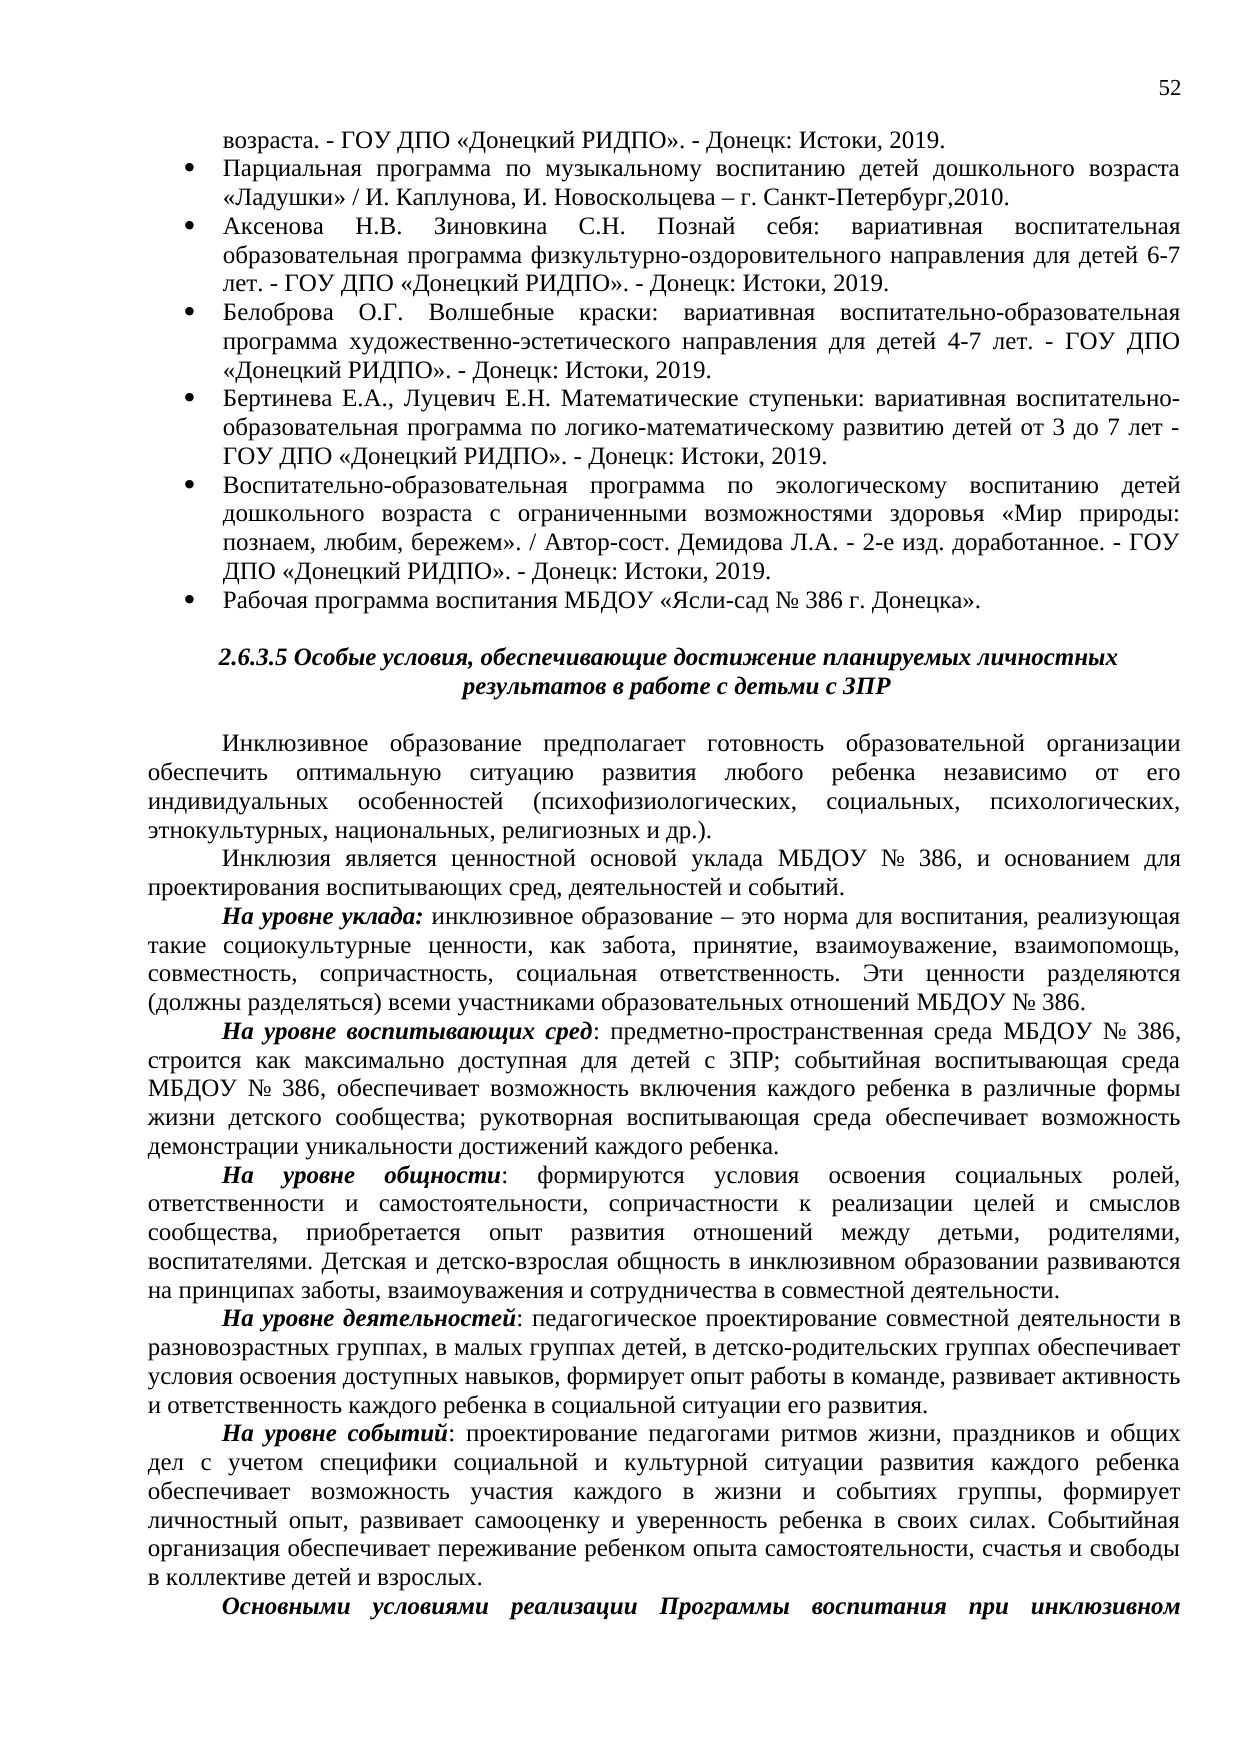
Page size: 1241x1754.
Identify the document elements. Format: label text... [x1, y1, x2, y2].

text На уровне воспитывающих сред: предметно-пространственная среда МБДОУ № 386, строится как максимально доступная для детей с ЗПР; событийная воспитывающая среда МБДОУ № 386, обеспечивает возможность включения каждого ребенка в различные формы жизни детского сообщества; рукотворная воспитывающая среда обеспечивает возможность демонстрации уникальности достижений каждого ребенка. [148, 1016, 1181, 1160]
list Рабочая программа воспитания МБДОУ «Ясли-сад № 386 г. Донецка». [185, 585, 1181, 613]
text 2.6.3.5 Особые условия, обеспечивающие достижение планируемых личностных результатов в работе с детьми с ЗПР [156, 642, 1181, 700]
list Бертинева Е.А., Луцевич Е.Н. Математические ступеньки: вариативная воспитательно- образовательная программа по логико-математическому развитию детей от 3 до 7 лет - ГОУ ДПО «Донецкий РИДПО». - Донецк: Истоки, 2019. [185, 383, 1181, 470]
text Инклюзивное образование предполагает готовность образовательной организации обеспечить оптимальную ситуацию развития любого ребенка независимо от его индивидуальных особенностей (психофизиологических, социальных, психологических, этнокультурных, национальных, религиозных и др.). [148, 728, 1181, 843]
text На уровне событий: проектирование педагогами ритмов жизни, праздников и общих дел с учетом специфики социальной и культурной ситуации развития каждого ребенка обеспечивает возможность участия каждого в жизни и событиях группы, формирует личностный опыт, развивает самооценку и уверенность ребенка в своих силах. Событийная организация обеспечивает переживание ребенком опыта самостоятельности, счастья и свободы в коллективе детей и взрослых. [148, 1418, 1181, 1591]
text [148, 1591, 1181, 1620]
text На уровне деятельностей: педагогическое проектирование совместной деятельности в разновозрастных группах, в малых группах детей, в детско-родительских группах обеспечивает условия освоения доступных навыков, формирует опыт работы в команде, развивает активность и ответственность каждого ребенка в социальной ситуации его развития. [148, 1303, 1181, 1418]
list Белоброва О.Г. Волшебные краски: вариативная воспитательно-образовательная программа художественно-эстетического направления для детей 4-7 лет. - ГОУ ДПО «Донецкий РИДПО». - Донецк: Истоки, 2019. [185, 297, 1181, 383]
list Аксенова Н.В. Зиновкина С.Н. Познай себя: вариативная воспитательная образовательная программа физкультурно-оздоровительного направления для детей 6-7 лет. - ГОУ ДПО «Донецкий РИДПО». - Донецк: Истоки, 2019. [185, 211, 1181, 297]
text На уровне общности: формируются условия освоения социальных ролей, ответственности и самостоятельности, сопричастности к реализации целей и смыслов сообщества, приобретается опыт развития отношений между детьми, родителями, воспитателями. Детская и детско-взрослая общность в инклюзивном образовании развиваются на принципах заботы, взаимоуважения и сотрудничества в совместной деятельности. [148, 1160, 1181, 1303]
list Воспитательно-образовательная программа по экологическому воспитанию детей дошкольного возраста с ограниченными возможностями здоровья «Мир природы: познаем, любим, бережем». / Автор-сост. Демидова Л.А. - 2-е изд. доработанное. - ГОУ ДПО «Донецкий РИДПО». - Донецк: Истоки, 2019. [185, 470, 1181, 585]
text На уровне уклада: инклюзивное образование – это норма для воспитания, реализующая такие социокультурные ценности, как забота, принятие, взаимоуважение, взаимопомощь, совместность, сопричастность, социальная ответственность. Эти ценности разделяются (должны разделяться) всеми участниками образовательных отношений МБДОУ № 386. [148, 901, 1181, 1016]
list Парциальная программа по музыкальному воспитанию детей дошкольного возраста «Ладушки» / И. Каплунова, И. Новоскольцева – г. Санкт-Петербург,2010. [185, 153, 1181, 211]
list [185, 125, 1181, 153]
text Инклюзия является ценностной основой уклада МБДОУ № 386, и основанием для проектирования воспитывающих сред, деятельностей и событий. [148, 843, 1181, 901]
